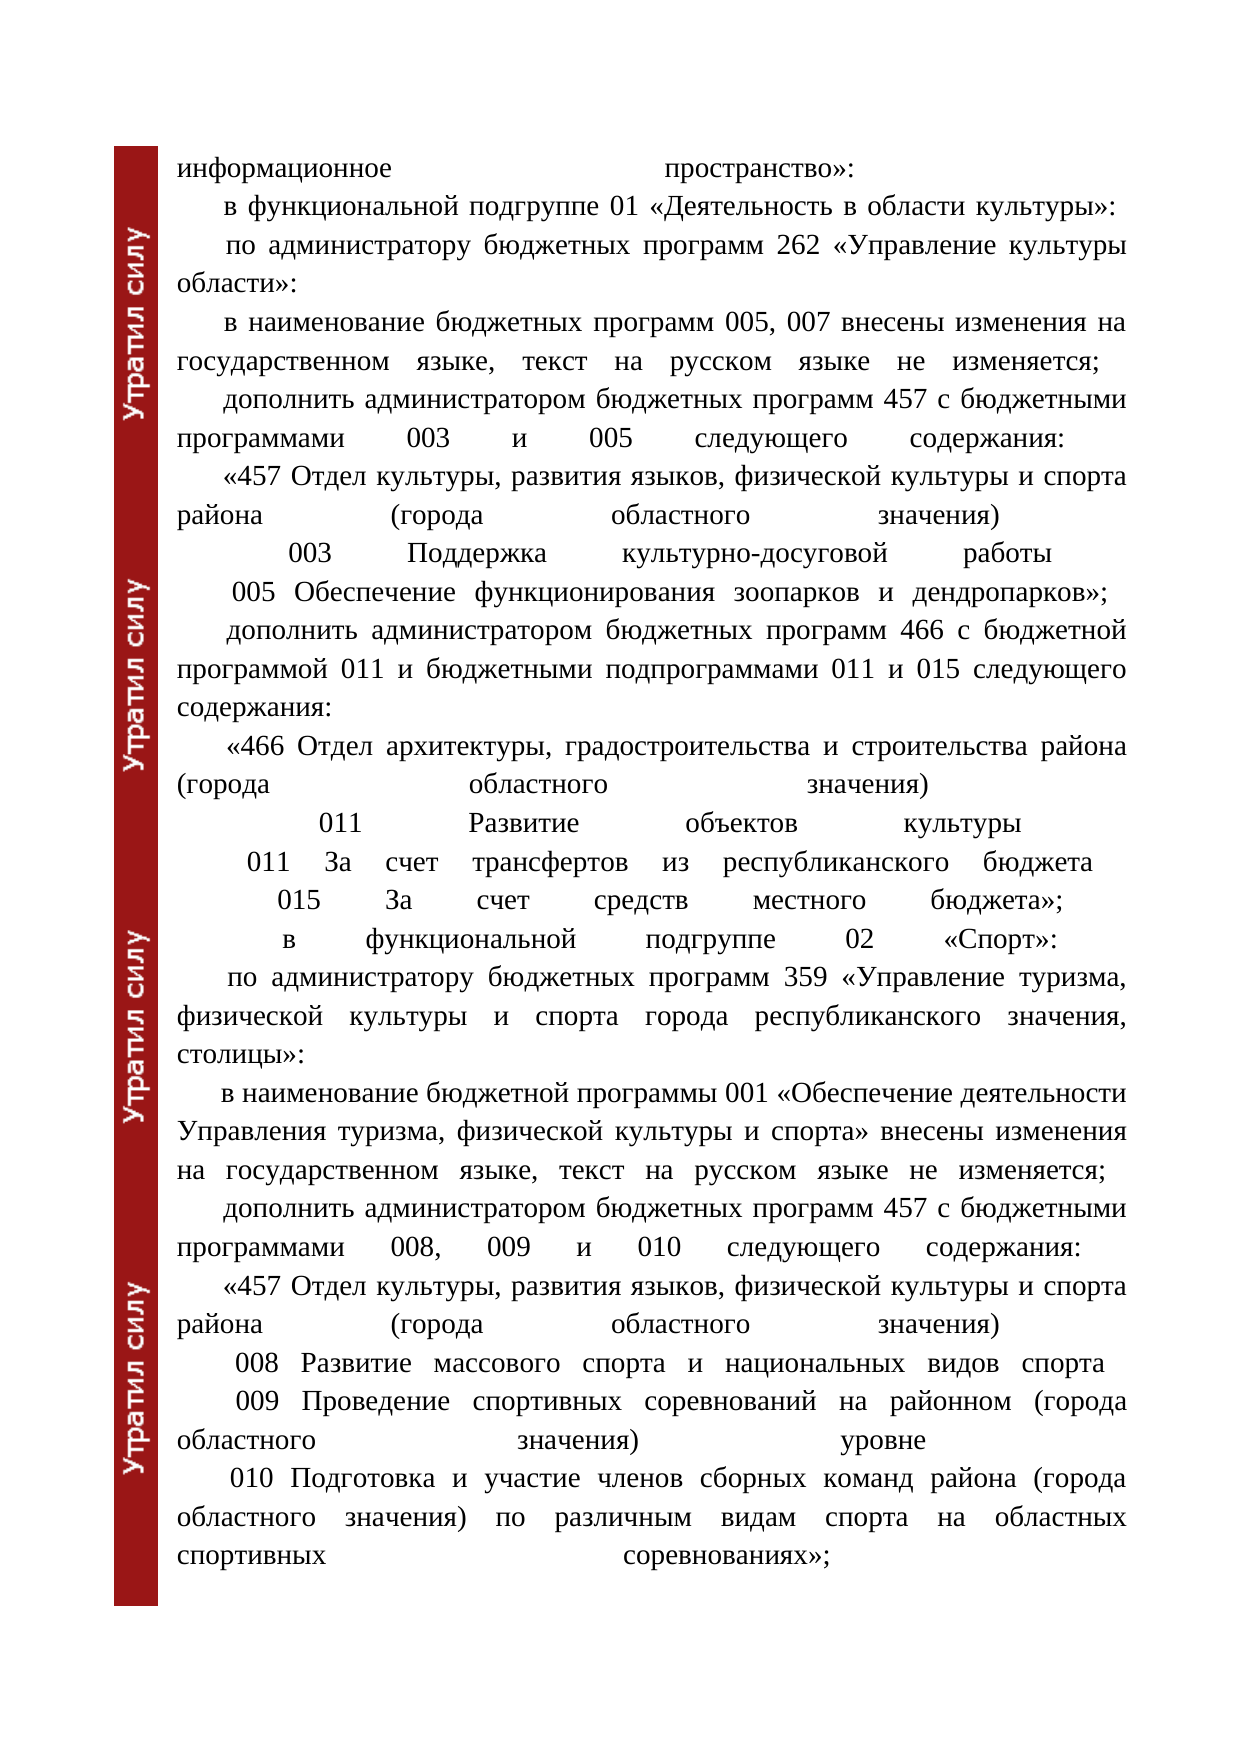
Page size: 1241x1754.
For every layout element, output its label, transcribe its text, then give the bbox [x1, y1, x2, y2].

picture [114, 146, 158, 150]
picture [114, 1571, 158, 1606]
